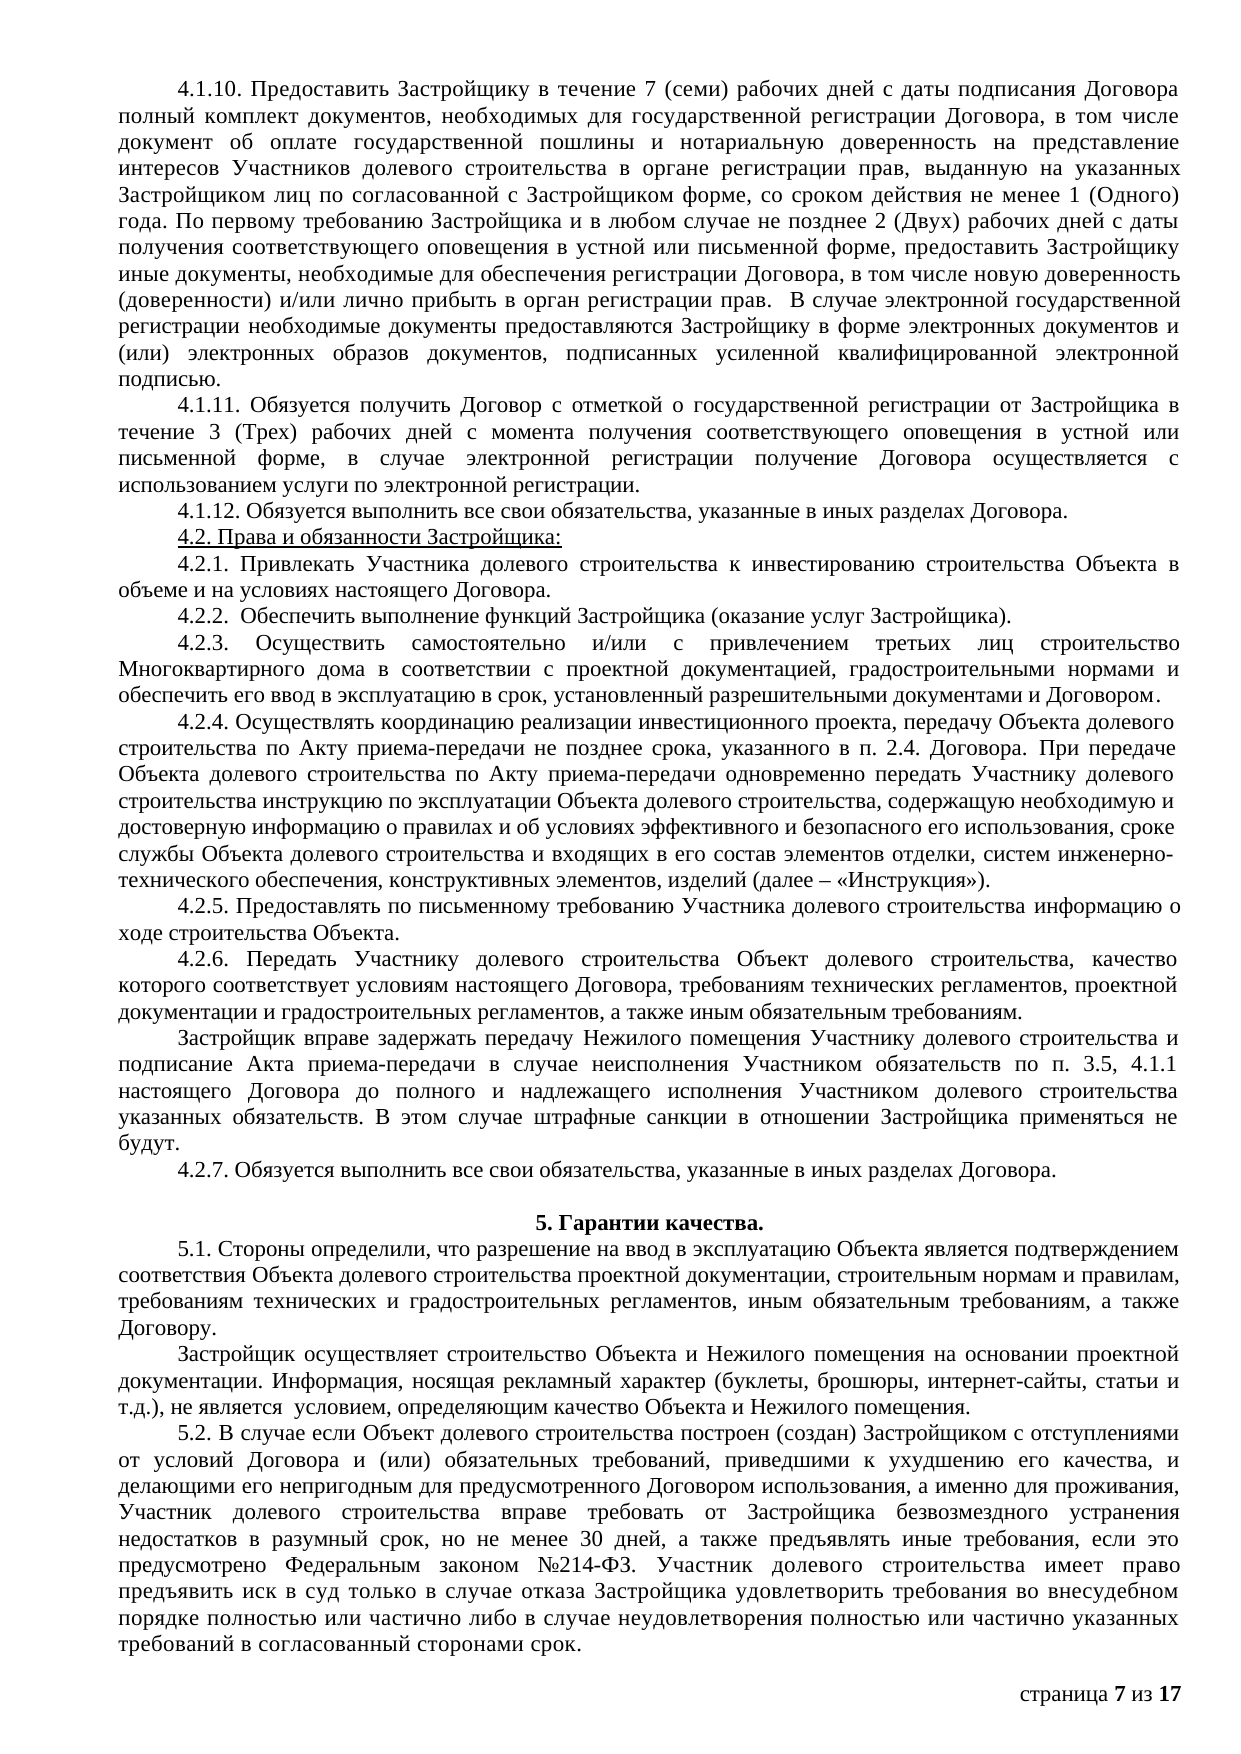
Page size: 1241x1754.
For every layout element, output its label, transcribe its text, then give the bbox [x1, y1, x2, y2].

text 4.1.10. Предоставить Застройщику в течение 7 (семи) рабочих дней с даты подписания Договора полный комплект документов, необходимых для государственной регистрации Договора, в том числе документ об оплате государственной пошлины и нотариальную доверенность на представление интересов Участников долевого строительства в органе регистрации прав, выданную на указанных Застройщиком лиц по согласованной с Застройщиком форме, со сроком действия не менее 1 (Одного) года. По первому требованию Застройщика и в любом случае не позднее 2 (Двух) рабочих дней с даты получения соответствующего оповещения в устной или письменной форме, предоставить Застройщику иные документы, необходимые для обеспечения регистрации Договора, в том числе новую доверенность (доверенности) и/или лично прибыть в орган регистрации прав. В случае электронной государственной регистрации необходимые документы предоставляются Застройщику в форме электронных документов и (или) электронных образов документов, подписанных усиленной квалифицированной электронной подписью. [118, 75, 1181, 392]
text Застройщик вправе задержать передачу Нежилого помещения Участнику долевого строительства и подписание Акта приема-передачи в случае неисполнения Участником обязательств по п. 3.5, 4.1.1 настоящего Договора до полного и надлежащего исполнения Участником долевого строительства указанных обязательств. В этом случае штрафные санкции в отношении Застройщика применяться не будут. [118, 1024, 1179, 1156]
text 4.1.11. Обязуется получить Договор с отметкой о государственной регистрации от Застройщика в течение 3 (Трех) рабочих дней с момента получения соответствующего оповещения в устной или письменной форме, в случае электронной регистрации получение Договора осуществляется с использованием услуги по электронной регистрации. [118, 392, 1181, 497]
text 5.2. В случае если Объект долевого строительства построен (создан) Застройщиком с отступлениями от условий Договора и (или) обязательных требований, приведшими к ухудшению его качества, и делающими его непригодным для предусмотренного Договором использования, а именно для проживания, Участник долевого строительства вправе требовать от Застройщика безвозмездного устранения недостатков в разумный срок, но не менее 30 дней, а также предъявлять иные требования, если это предусмотрено Федеральным законом №214-ФЗ. Участник долевого строительства имеет право предъявить иск в суд только в случае отказа Застройщика удовлетворить требования во внесудебном порядке полностью или частично либо в случае неудовлетворения полностью или частично указанных требований в согласованный сторонами срок. [118, 1419, 1181, 1657]
text Застройщик осуществляет строительство Объекта и Нежилого помещения на основании проектной документации. Информация, носящая рекламный характер (буклеты, брошюры, интернет-сайты, статьи и т.д.), не является условием, определяющим качество Объекта и Нежилого помещения. [118, 1340, 1181, 1419]
text 4.2.6. Передать Участнику долевого строительства Объект долевого строительства, качество которого соответствует условиям настоящего Договора, требованиям технических регламентов, проектной документации и градостроительных регламентов, а также иным обязательным требованиям. [118, 945, 1179, 1024]
text 4.1.12. Обязуется выполнить все свои обязательства, указанные в иных разделах Договора. [118, 497, 1181, 523]
text 4.2.5. Предоставлять по письменному требованию Участника долевого строительства информацию о ходе строительства Объекта. [118, 892, 1181, 945]
text 4.2. Права и обязанности Застройщика: [118, 523, 1181, 550]
text 4.2.3. Осуществить самостоятельно и/или с привлечением третьих лиц строительство Многоквартирного дома в соответствии с проектной документацией, градостроительными нормами и обеспечить его ввод в эксплуатацию в срок, установленный разрешительными документами и Договором. [118, 629, 1181, 708]
text 5.1. Стороны определили, что разрешение на ввод в эксплуатацию Объекта является подтверждением соответствия Объекта долевого строительства проектной документации, строительным нормам и правилам, требованиям технических и градостроительных регламентов, иным обязательным требованиям, а также Договору. [118, 1235, 1181, 1340]
text 4.2.1. Привлекать Участника долевого строительства к инвестированию строительства Объекта в объеме и на условиях настоящего Договора. [118, 550, 1181, 602]
text 5. Гарантии качества. [118, 1208, 1181, 1235]
text 4.2.2. Обеспечить выполнение функций Застройщика (оказание услуг Застройщика). [118, 602, 1181, 629]
text 4.2.4. Осуществлять координацию реализации инвестиционного проекта, передачу Объекта долевого строительства по Акту приема-передачи не позднее срока, указанного в п. 2.4. Договора. При передаче Объекта долевого строительства по Акту приема-передачи одновременно передать Участнику долевого строительства инструкцию по эксплуатации Объекта долевого строительства, содержащую необходимую и достоверную информацию о правилах и об условиях эффективного и безопасного его использования, сроке службы Объекта долевого строительства и входящих в его состав элементов отделки, систем инженерно-технического обеспечения, конструктивных элементов, изделий (далее – «Инструкция»). [118, 708, 1176, 892]
text 4.2.7. Обязуется выполнить все свои обязательства, указанные в иных разделах Договора. [118, 1156, 1179, 1182]
